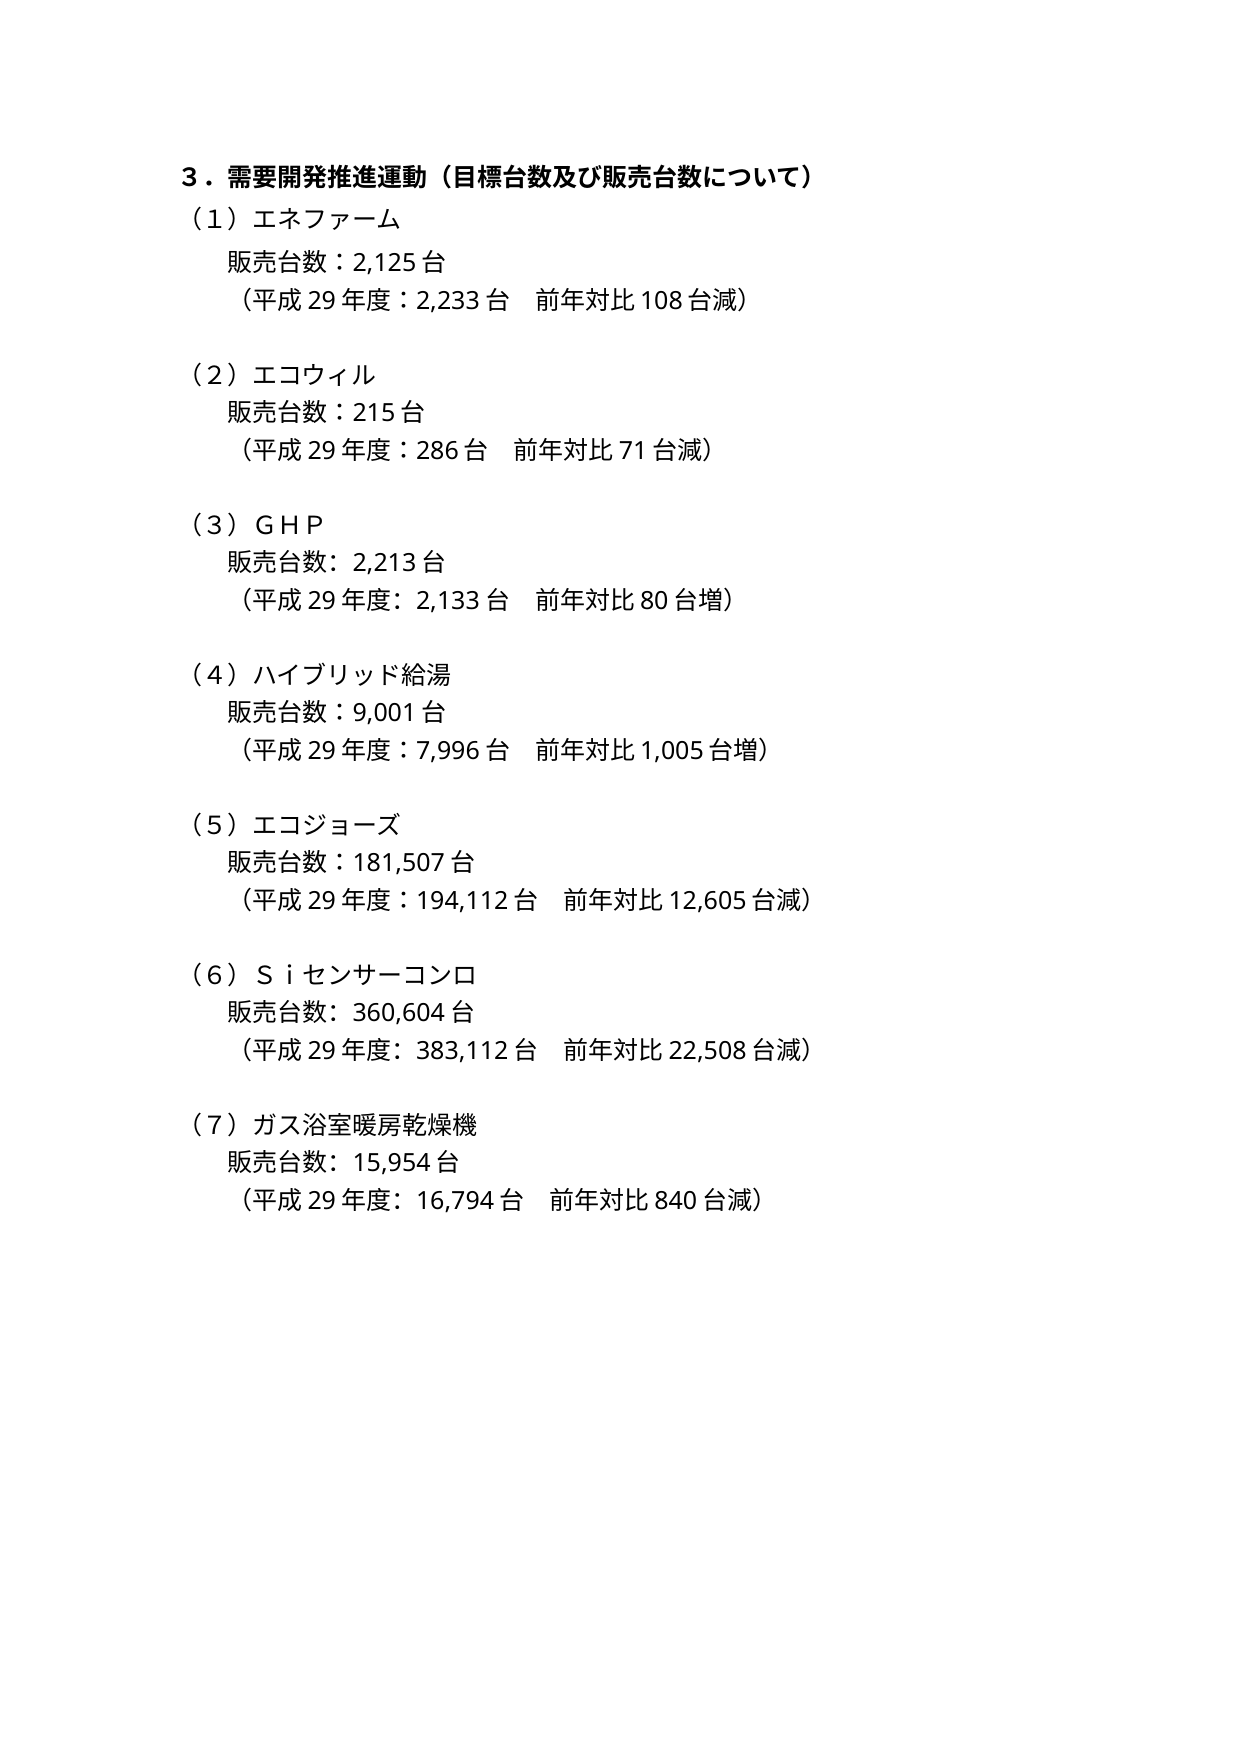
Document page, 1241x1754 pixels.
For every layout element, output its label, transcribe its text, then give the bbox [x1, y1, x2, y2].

text （５）エコジョーズ [177, 805, 1063, 842]
text （３）ＧＨＰ [177, 505, 1063, 542]
text （６）Ｓｉセンサーコンロ [177, 955, 1063, 992]
text 販売台数：15,954台 [177, 1142, 1063, 1180]
text （平成29年度：383,112台 前年対比22,508台減） [177, 1030, 1063, 1067]
text 販売台数：360,604台 [177, 992, 1063, 1030]
text ３．需要開発推進運動（目標台数及び販売台数について） [177, 156, 1063, 194]
text （２）エコウィル [177, 355, 1063, 392]
text （平成29年度：2,133台 前年対比80台増） [177, 580, 1063, 617]
text （平成29年度：16,794台 前年対比840台減） [177, 1180, 1063, 1217]
text （１）エネファーム [177, 199, 1063, 237]
text 販売台数：2,125台 [177, 242, 1063, 280]
text （平成29年度：286台 前年対比71台減） [177, 430, 1063, 467]
text （４）ハイブリッド給湯 [177, 655, 1063, 692]
text 販売台数：215台 [177, 392, 1063, 430]
text 販売台数：181,507台 [177, 842, 1063, 880]
text 販売台数：9,001台 [177, 692, 1063, 730]
text （平成29年度：2,233台 前年対比108台減） [177, 280, 1063, 317]
text （７）ガス浴室暖房乾燥機 [177, 1105, 1063, 1142]
text 販売台数：2,213台 [177, 542, 1063, 580]
text （平成29年度：194,112台 前年対比12,605台減） [177, 880, 1063, 917]
text （平成29年度：7,996台 前年対比1,005台増） [177, 730, 1063, 767]
